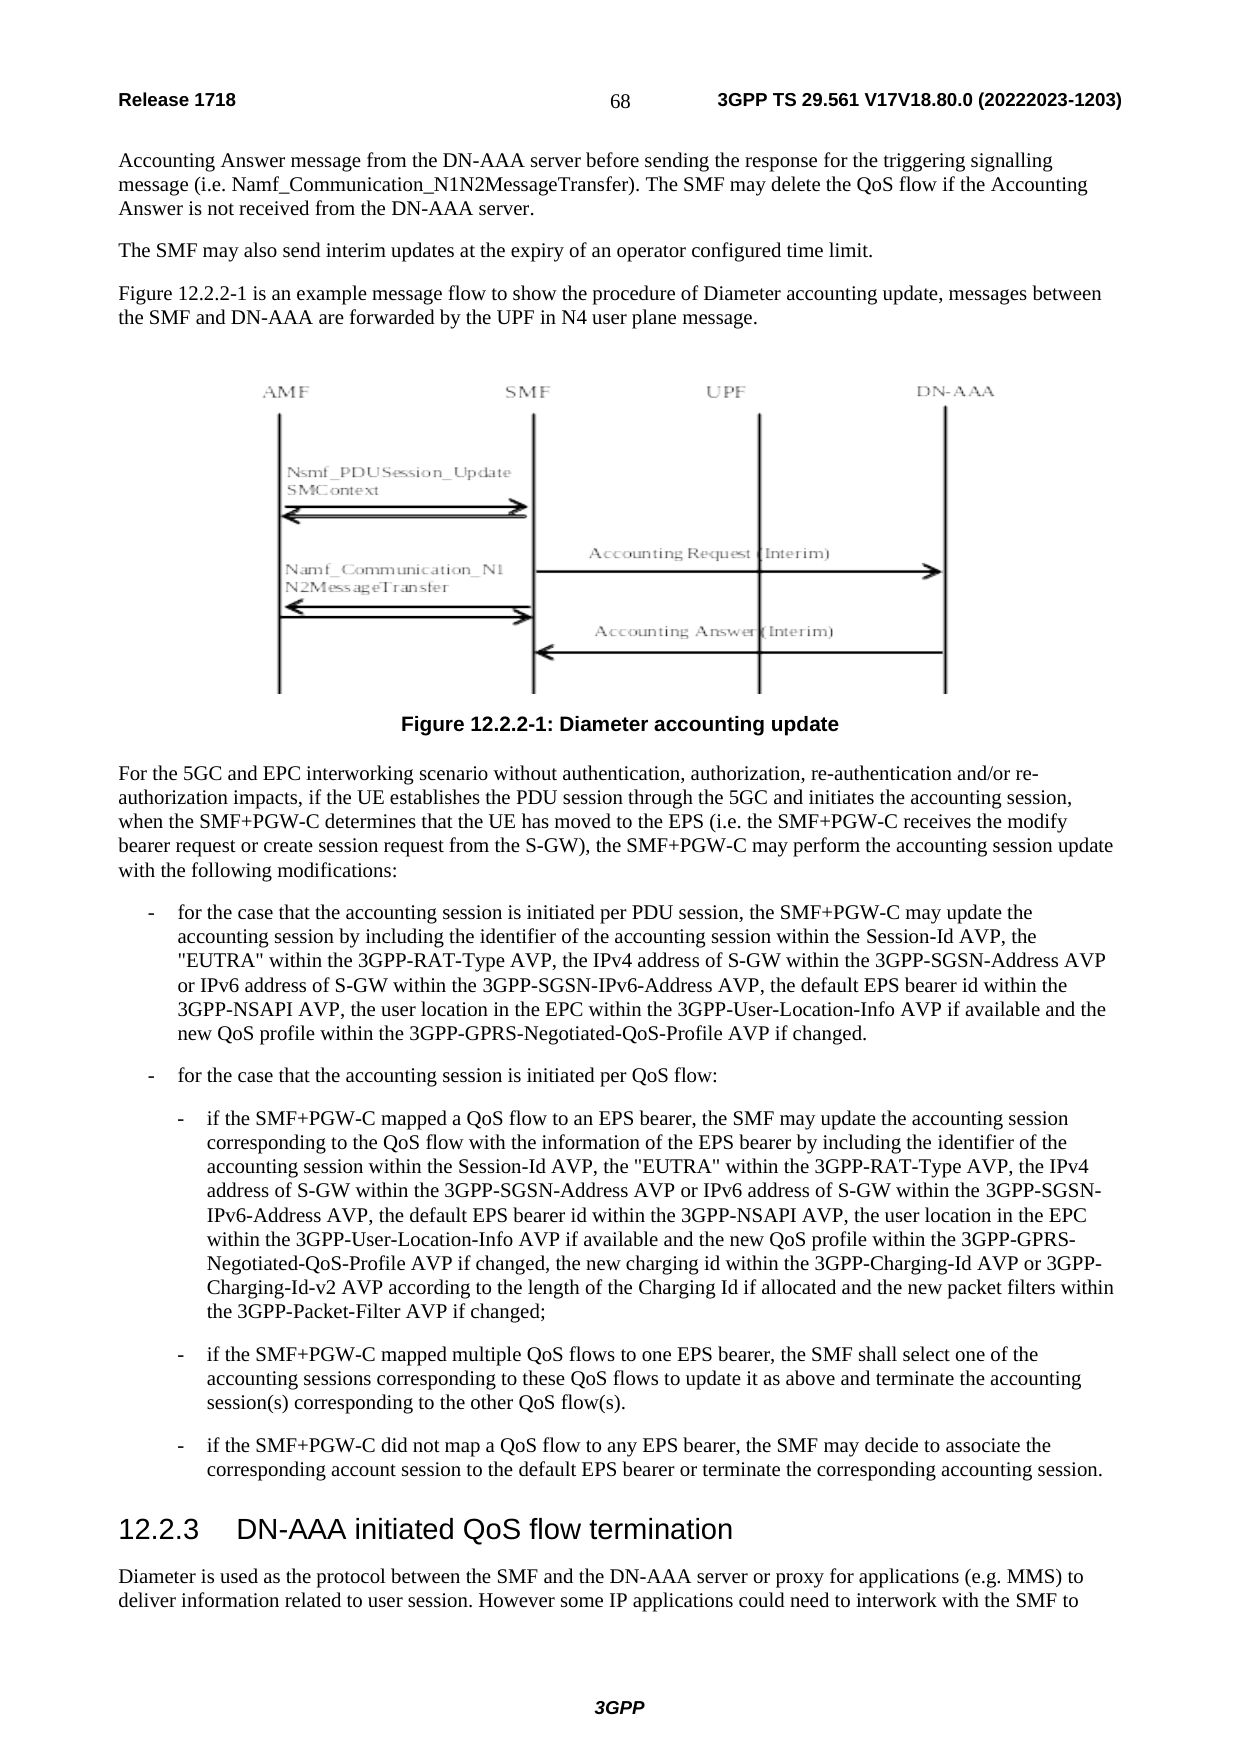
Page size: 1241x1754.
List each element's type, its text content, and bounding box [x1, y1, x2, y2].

text Figure 12.2.2-1 is an example message flow to show the procedure of Diameter accounting update, messages between the SMF and DN-AAA are forwarded by the UPF in N4 user plane message. [118, 281, 1122, 329]
text - if the SMF+PGW-C mapped a QoS flow to an EPS bearer, the SMF may update the accounting session corresponding to the QoS flow with the information of the EPS bearer by including the identifier of the accounting session within the Session-Id AVP, the "EUTRA" within the 3GPP-RAT-Type AVP, the IPv4 address of S-GW within the 3GPP-SGSN-Address AVP or IPv6 address of S-GW within the 3GPP-SGSN-IPv6-Address AVP, the default EPS bearer id within the 3GPP-NSAPI AVP, the user location in the EPC within the 3GPP-User-Location-Info AVP if available and the new QoS profile within the 3GPP-GPRS-Negotiated-QoS-Profile AVP if changed, the new charging id within the 3GPP-Charging-Id AVP or 3GPP-Charging-Id-v2 AVP according to the length of the Charging Id if allocated and the new packet filters within the 3GPP-Packet-Filter AVP if changed; [177, 1106, 1122, 1323]
text - if the SMF+PGW-C mapped multiple QoS flows to one EPS bearer, the SMF shall select one of the accounting sessions corresponding to these QoS flows to update it as above and terminate the accounting session(s) corresponding to the other QoS flow(s). [177, 1342, 1122, 1414]
text For the 5GC and EPC interworking scenario without authentication, authorization, re-authentication and/or re-authorization impacts, if the UE establishes the PDU session through the 5GC and initiates the accounting session, when the SMF+PGW-C determines that the UE has moved to the EPS (i.e. the SMF+PGW-C receives the modify bearer request or create session request from the S-GW), the SMF+PGW-C may perform the accounting session update with the following modifications: [118, 761, 1122, 882]
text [118, 147, 1122, 220]
text - for the case that the accounting session is initiated per PDU session, the SMF+PGW-C may update the accounting session by including the identifier of the accounting session within the Session-Id AVP, the "EUTRA" within the 3GPP-RAT-Type AVP, the IPv4 address of S-GW within the 3GPP-SGSN-Address AVP or IPv6 address of S-GW within the 3GPP-SGSN-IPv6-Address AVP, the default EPS bearer id within the 3GPP-NSAPI AVP, the user location in the EPC within the 3GPP-User-Location-Info AVP if available and the new QoS profile within the 3GPP-GPRS-Negotiated-QoS-Profile AVP if changed. [148, 900, 1122, 1045]
text The SMF may also send interim updates at the expiry of an operator configured time limit. [118, 238, 1122, 262]
text - for the case that the accounting session is initiated per QoS flow: [148, 1063, 1122, 1087]
text - if the SMF+PGW-C did not map a QoS flow to any EPS bearer, the SMF may decide to associate the corresponding account session to the default EPS bearer or terminate the corresponding accounting session. [177, 1432, 1122, 1481]
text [118, 1564, 1122, 1612]
subtitle 12.2.3 DN-AAA initiated QoS flow termination [118, 1512, 1122, 1545]
text Figure 12.2.2-1: Diameter accounting update [118, 712, 1122, 736]
